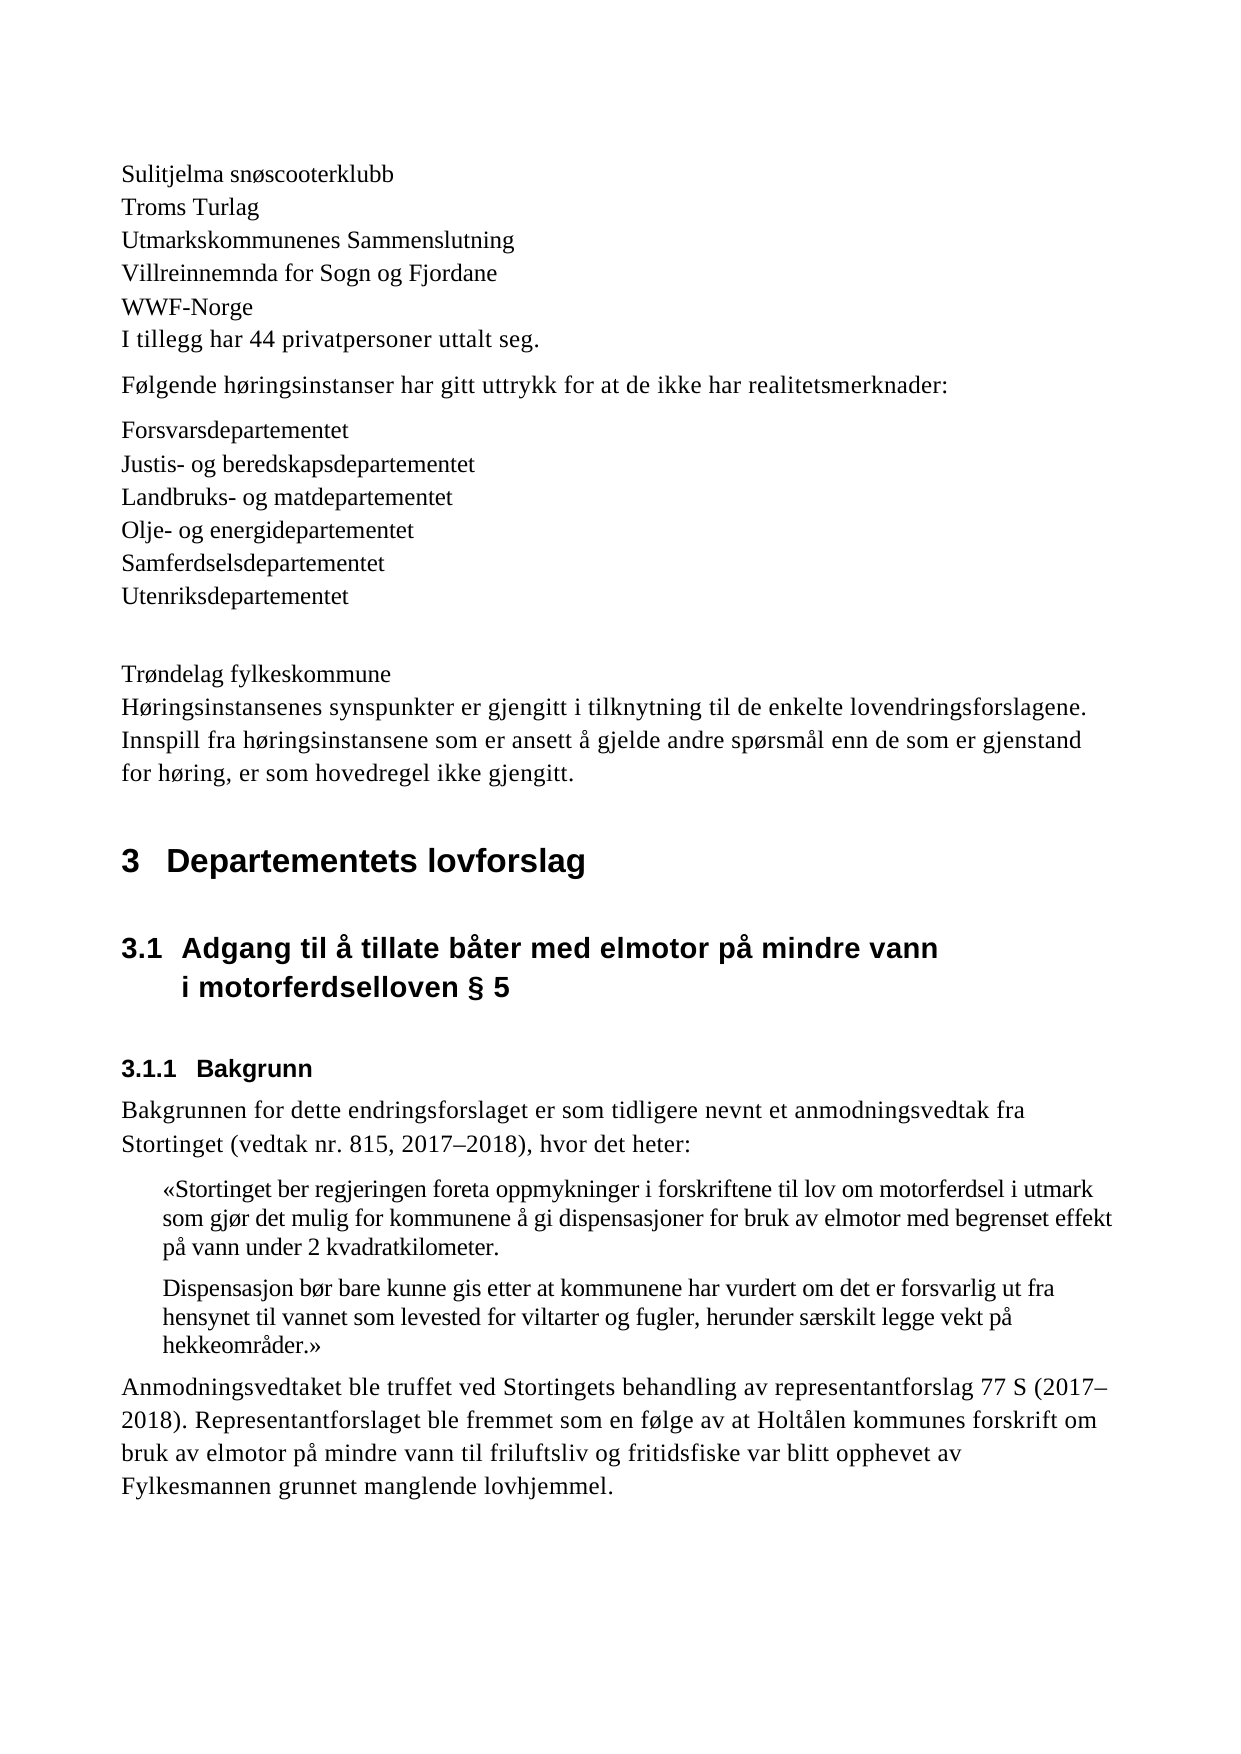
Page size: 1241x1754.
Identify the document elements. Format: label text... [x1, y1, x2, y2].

list Olje- og energidepartementet [121, 515, 1119, 543]
list Utmarkskommunenes Sammenslutning [121, 226, 1119, 254]
list Utenriksdepartementet [121, 581, 1119, 609]
subtitle Adgang til å tillate båter med elmotor på mindre vann i motorferdselloven § 5 [121, 931, 1119, 1003]
list Forsvarsdepartementet [121, 416, 1119, 444]
text Anmodningsvedtaket ble truffet ved Stortingets behandling av representantforslag 77 S (2017–2018). Representantforslaget ble fremmet som en følge av at Holtålen kommunes forskrift om bruk av elmotor på mindre vann til friluftsliv og fritidsfiske var blitt opphevet av Fylkesmannen grunnet manglende lovhjemmel. [121, 1372, 1119, 1499]
text Høringsinstansenes synspunkter er gjengitt i tilknytning til de enkelte lovendringsforslagene. Innspill fra høringsinstansene som er ansett å gjelde andre spørsmål enn de som er gjenstand for høring, er som hovedregel ikke gjengitt. [121, 692, 1119, 787]
text Bakgrunnen for dette endringsforslaget er som tidligere nevnt et anmodningsvedtak fra Stortinget (vedtak nr. 815, 2017–2018), hvor det heter: [121, 1096, 1119, 1157]
list Sulitjelma snøscooterklubb [121, 159, 1119, 188]
list Troms Turlag [121, 192, 1119, 221]
list Villreinnemnda for Sogn og Fjordane [121, 258, 1119, 287]
list Samferdselsdepartementet [121, 548, 1119, 576]
list Landbruks- og matdepartementet [121, 482, 1119, 510]
text Følgende høringsinstanser har gitt uttrykk for at de ikke har realitetsmerknader: [121, 370, 1119, 399]
text Dispensasjon bør bare kunne gis etter at kommunene har vurdert om det er forsvarlig ut fra hensynet til vannet som levested for viltarter og fugler, herunder særskilt legge vekt på hekkeområder.» [162, 1273, 1119, 1359]
text I tillegg har 44 privatpersoner uttalt seg. [121, 324, 1119, 353]
list Justis- og beredskapsdepartementet [121, 449, 1119, 477]
subtitle Bakgrunn [121, 1054, 1119, 1083]
list WWF-Norge [121, 292, 1119, 320]
subtitle Departementets lovforslag [121, 841, 1119, 880]
list Trøndelag fylkeskommune [121, 659, 1119, 688]
text «Stortinget ber regjeringen foreta oppmykninger i forskriftene til lov om motorferdsel i utmark som gjør det mulig for kommunene å gi dispensasjoner for bruk av elmotor med begrenset effekt på vann under 2 kvadratkilometer. [162, 1174, 1119, 1260]
